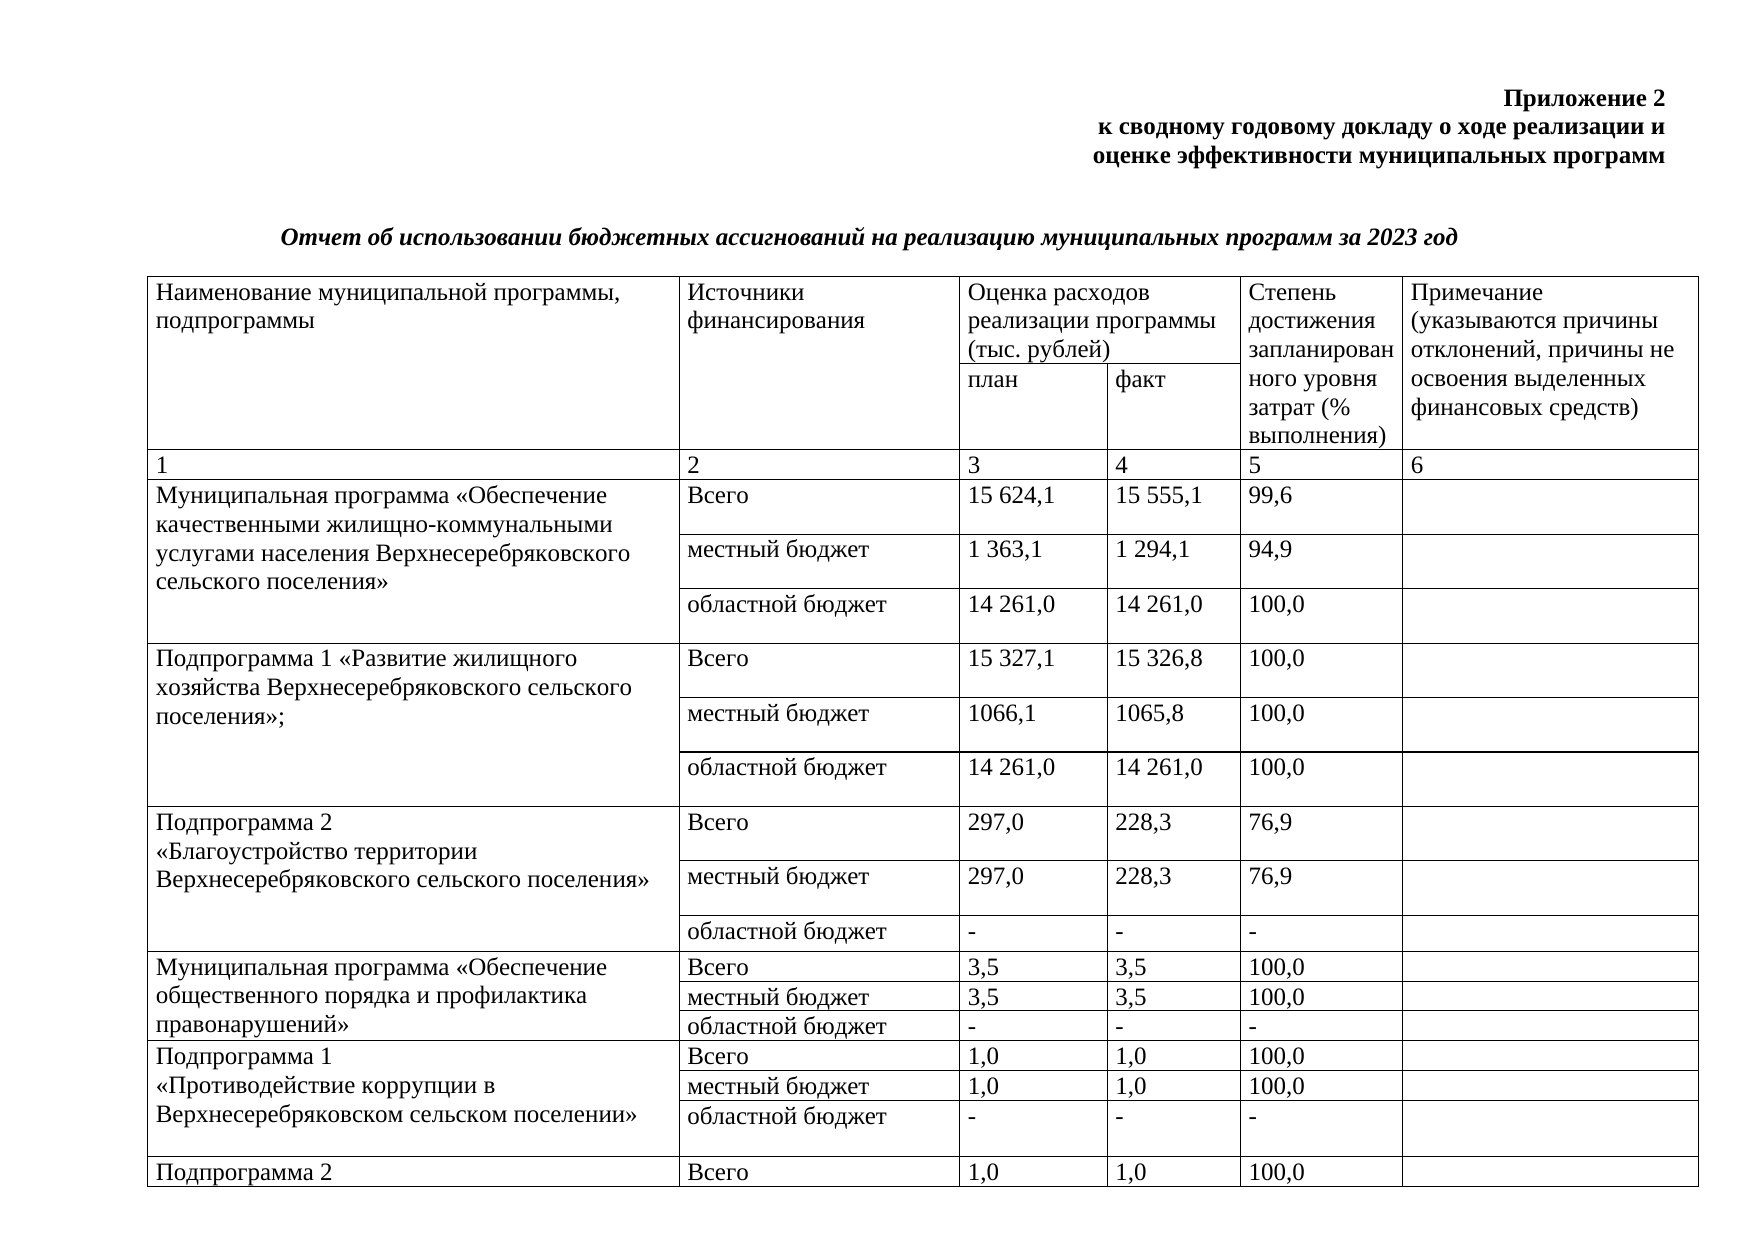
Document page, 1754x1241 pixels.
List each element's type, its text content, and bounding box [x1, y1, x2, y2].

table_cell [1403, 1041, 1698, 1070]
table_cell 6 [1403, 450, 1698, 479]
table_cell [1403, 644, 1698, 697]
table_cell [1403, 1011, 1698, 1040]
table_cell местный бюджет [680, 982, 959, 1010]
table_cell 297,0 [960, 807, 1107, 860]
table_cell 100,0 [1241, 1041, 1402, 1070]
table_cell Подпрограмма 2 «Благоустройство территории Верхнесеребряковского сельского поселения» [148, 807, 679, 951]
table_cell 100,0 [1241, 698, 1402, 751]
table_cell 100,0 [1241, 982, 1402, 1010]
table_cell [1403, 1101, 1698, 1156]
table_cell [1403, 861, 1698, 915]
table_cell Всего [680, 1041, 959, 1070]
table_header Степень достижения запланированного уровня затрат (% выполнения) [1241, 277, 1402, 449]
table_cell 228,3 [1108, 807, 1240, 860]
table_cell 15 555,1 [1108, 480, 1240, 533]
table_cell Всего [680, 952, 959, 981]
table_cell 94,9 [1241, 535, 1402, 588]
table_cell [1403, 535, 1698, 588]
table_cell 15 624,1 [960, 480, 1107, 533]
table_header Источники финансирования [680, 277, 959, 449]
table_cell [1403, 753, 1698, 806]
table_cell местный бюджет [680, 698, 959, 751]
table_cell 100,0 [1241, 753, 1402, 806]
table_cell 3,5 [1108, 952, 1240, 981]
table_cell 2 [680, 450, 959, 479]
table_cell - [1108, 916, 1240, 951]
table_cell 15 326,8 [1108, 644, 1240, 697]
table_cell - [1108, 1011, 1240, 1040]
table_cell [1403, 589, 1698, 642]
table_cell областной бюджет [680, 753, 959, 806]
table_cell 3,5 [960, 982, 1107, 1010]
table_cell [1403, 1071, 1698, 1100]
table_cell 14 261,0 [1108, 753, 1240, 806]
table_header Примечание (указываются причины отклонений, причины не освоения выделенных финансовых средств) [1403, 277, 1698, 449]
table_header Оценка расходов реализации программы (тыс. рублей) [960, 277, 1240, 363]
text Приложение 2 [74, 83, 1665, 111]
table_cell [1403, 698, 1698, 751]
table_cell [1403, 1157, 1698, 1186]
table_cell факт [1108, 364, 1240, 449]
table_cell 3,5 [1108, 982, 1240, 1010]
table_cell 100,0 [1241, 952, 1402, 981]
table_cell 1,0 [1108, 1071, 1240, 1100]
table_cell - [960, 1101, 1107, 1156]
table_cell [1403, 982, 1698, 1010]
table_cell Подпрограмма 1 «Противодействие коррупции в Верхнесеребряковском сельском поселении» [148, 1041, 679, 1156]
table_cell план [960, 364, 1107, 449]
table_cell областной бюджет [680, 1101, 959, 1156]
table_cell областной бюджет [680, 1011, 959, 1040]
table_cell [1403, 480, 1698, 533]
table_cell 1,0 [1108, 1157, 1240, 1186]
table_cell 297,0 [960, 861, 1107, 915]
table_cell 100,0 [1241, 644, 1402, 697]
table_cell 228,3 [1108, 861, 1240, 915]
table_cell местный бюджет [680, 861, 959, 915]
table_cell Муниципальная программа «Обеспечение качественными жилищно-коммунальными услугами населения Верхнесеребряковского сельского поселения» [148, 480, 679, 642]
table_cell 14 261,0 [960, 753, 1107, 806]
table_cell 3 [960, 450, 1107, 479]
table_cell 1,0 [960, 1157, 1107, 1186]
table_cell 1 363,1 [960, 535, 1107, 588]
text к сводному годовому докладу о ходе реализации и [74, 111, 1665, 140]
table_cell 3,5 [960, 952, 1107, 981]
table_cell 1,0 [960, 1071, 1107, 1100]
table_cell - [1241, 916, 1402, 951]
table_cell - [1241, 1101, 1402, 1156]
table_cell Всего [680, 480, 959, 533]
table_cell 1 294,1 [1108, 535, 1240, 588]
text оценке эффективности муниципальных программ [74, 140, 1665, 169]
table_cell - [960, 1011, 1107, 1040]
table_cell 14 261,0 [960, 589, 1107, 642]
table_cell Муниципальная программа «Обеспечение общественного порядка и профилактика правонарушений» [148, 952, 679, 1040]
table_header Наименование муниципальной программы, подпрограммы [148, 277, 679, 449]
table_cell [1403, 807, 1698, 860]
table_cell Всего [680, 644, 959, 697]
table_cell 100,0 [1241, 589, 1402, 642]
table_cell Всего [680, 807, 959, 860]
table_cell местный бюджет [680, 535, 959, 588]
table_cell Всего [680, 1157, 959, 1186]
table_cell 5 [1241, 450, 1402, 479]
table_cell 1,0 [960, 1041, 1107, 1070]
table_cell [1403, 916, 1698, 951]
table_cell - [960, 916, 1107, 951]
table_cell областной бюджет [680, 589, 959, 642]
table_cell 100,0 [1241, 1157, 1402, 1186]
table_cell 1065,8 [1108, 698, 1240, 751]
table_cell 100,0 [1241, 1071, 1402, 1100]
table_cell 76,9 [1241, 861, 1402, 915]
table_cell 15 327,1 [960, 644, 1107, 697]
table_cell 4 [1108, 450, 1240, 479]
table_cell Подпрограмма 1 «Развитие жилищного хозяйства Верхнесеребряковского сельского поселения»; [148, 644, 679, 806]
text Отчет об использовании бюджетных ассигнований на реализацию муниципальных программ за 2023 год [74, 222, 1665, 251]
table_cell областной бюджет [680, 916, 959, 951]
table_cell - [1108, 1101, 1240, 1156]
table_cell 76,9 [1241, 807, 1402, 860]
table_cell [1403, 952, 1698, 981]
table_cell 1066,1 [960, 698, 1107, 751]
table_cell - [1241, 1011, 1402, 1040]
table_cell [148, 1157, 679, 1186]
table_cell 1 [148, 450, 679, 479]
table_cell 99,6 [1241, 480, 1402, 533]
table_cell местный бюджет [680, 1071, 959, 1100]
table_cell 1,0 [1108, 1041, 1240, 1070]
table_cell 14 261,0 [1108, 589, 1240, 642]
